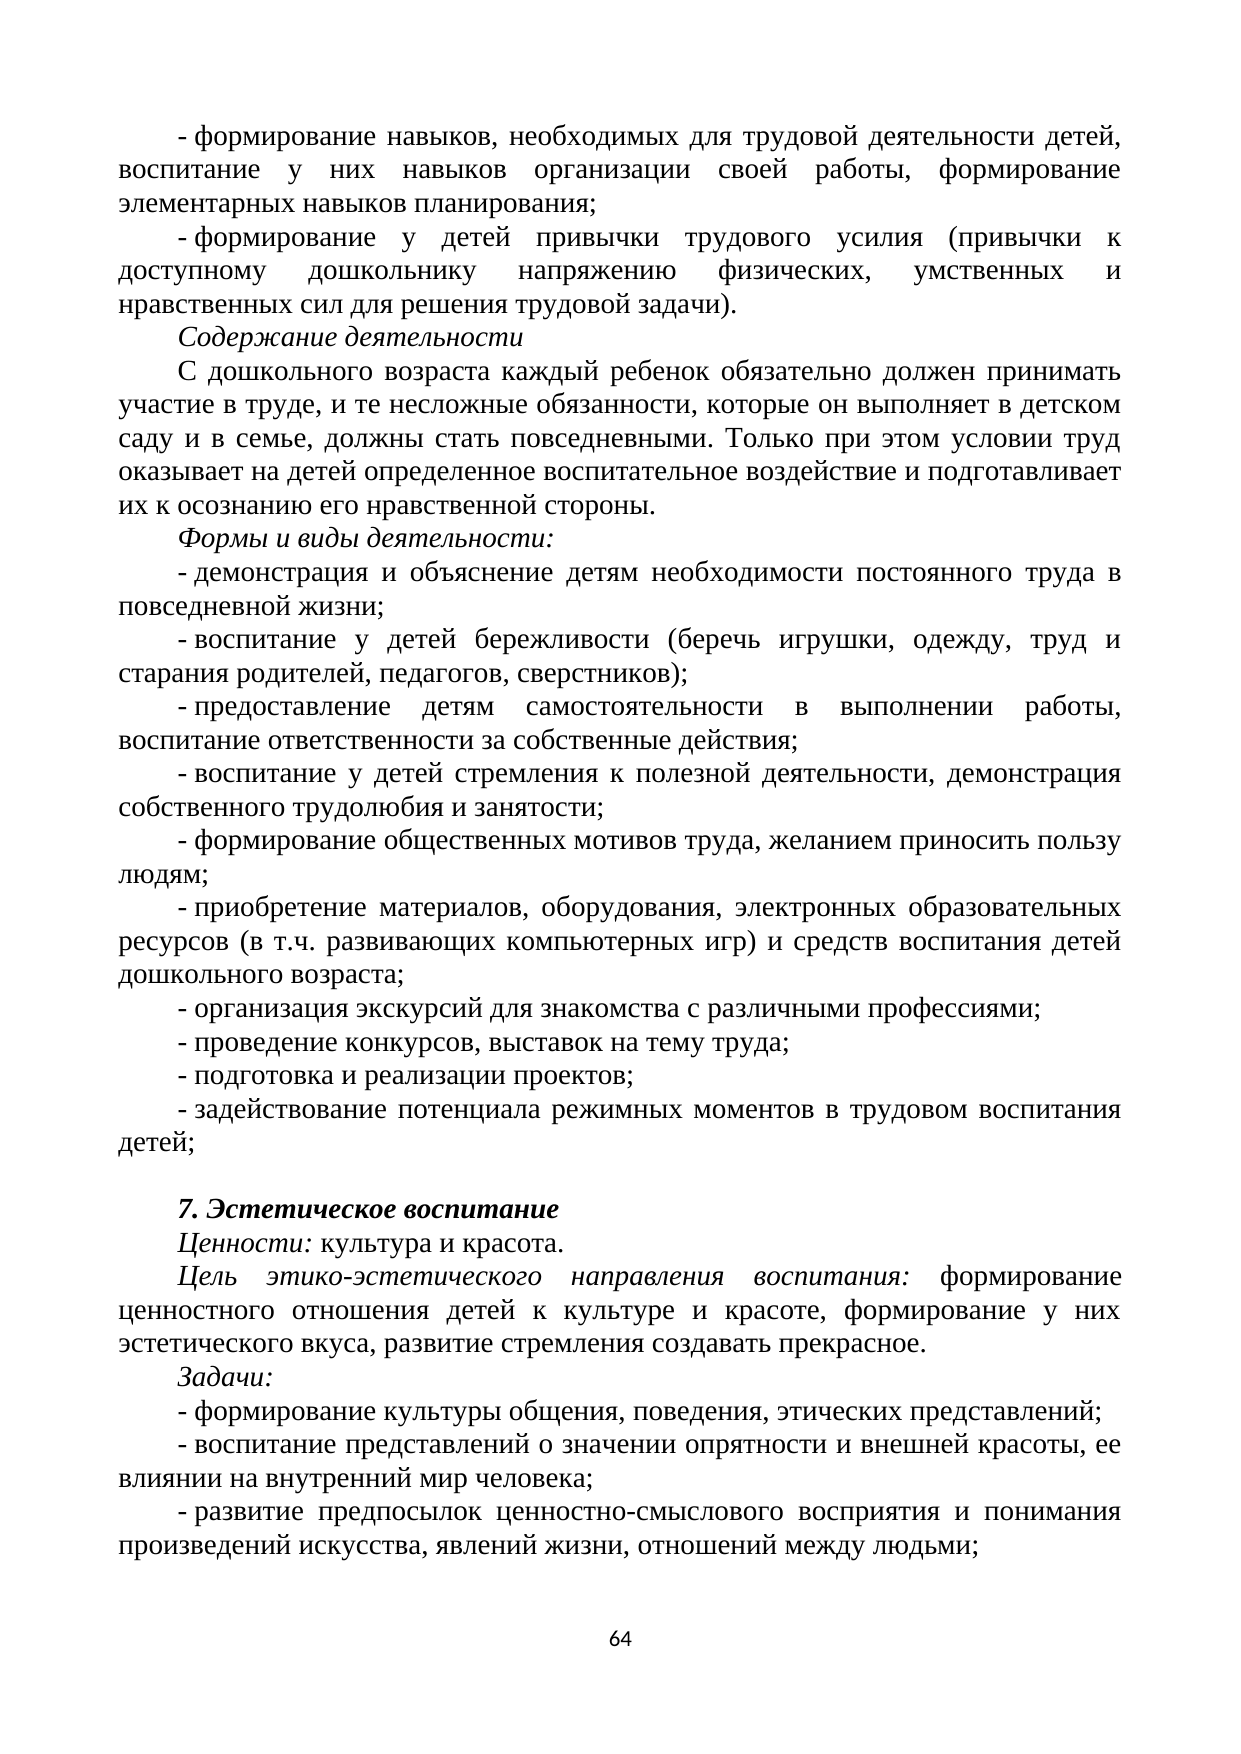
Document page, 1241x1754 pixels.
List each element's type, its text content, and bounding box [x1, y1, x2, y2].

text Содержание деятельности [118, 319, 1122, 353]
text Задачи: [118, 1359, 1122, 1393]
text - формирование у детей привычки трудового усилия (привычки к доступному дошкольнику напряжению физических, умственных и нравственных сил для решения трудовой задачи). [118, 219, 1122, 319]
text - формирование общественных мотивов труда, желанием приносить пользу людям; [118, 822, 1122, 889]
text - организация экскурсий для знакомства с различными профессиями; [118, 990, 1122, 1024]
text - проведение конкурсов, выставок на тему труда; [118, 1024, 1122, 1057]
text - воспитание представлений о значении опрятности и внешней красоты, ее влиянии на внутренний мир человека; [118, 1426, 1122, 1493]
text Цель этико-эстетического направления воспитания: формирование ценностного отношения детей к культуре и красоте, формирование у них эстетического вкуса, развитие стремления создавать прекрасное. [118, 1258, 1122, 1359]
text - развитие предпосылок ценностно-смыслового восприятия и понимания произведений искусства, явлений жизни, отношений между людьми; [118, 1493, 1122, 1560]
text - формирование культуры общения, поведения, этических представлений; [118, 1393, 1122, 1426]
text - воспитание у детей бережливости (беречь игрушки, одежду, труд и старания родителей, педагогов, сверстников); [118, 621, 1122, 688]
text - воспитание у детей стремления к полезной деятельности, демонстрация собственного трудолюбия и занятости; [118, 755, 1122, 822]
text Формы и виды деятельности: [118, 521, 1122, 554]
text - подготовка и реализации проектов; [118, 1057, 1122, 1091]
text Ценности: культура и красота. [118, 1225, 1122, 1258]
text 7. Эстетическое воспитание [118, 1191, 1122, 1225]
text - формирование навыков, необходимых для трудовой деятельности детей, воспитание у них навыков организации своей работы, формирование элементарных навыков планирования; [118, 118, 1122, 219]
text - демонстрация и объяснение детям необходимости постоянного труда в повседневной жизни; [118, 554, 1122, 621]
text - предоставление детям самостоятельности в выполнении работы, воспитание ответственности за собственные действия; [118, 688, 1122, 755]
text - приобретение материалов, оборудования, электронных образовательных ресурсов (в т.ч. развивающих компьютерных игр) и средств воспитания детей дошкольного возраста; [118, 889, 1122, 990]
text - задействование потенциала режимных моментов в трудовом воспитания детей; [118, 1091, 1122, 1158]
text С дошкольного возраста каждый ребенок обязательно должен принимать участие в труде, и те несложные обязанности, которые он выполняет в детском саду и в семье, должны стать повседневными. Только при этом условии труд оказывает на детей определенное воспитательное воздействие и подготавливает их к осознанию его нравственной стороны. [118, 353, 1122, 521]
